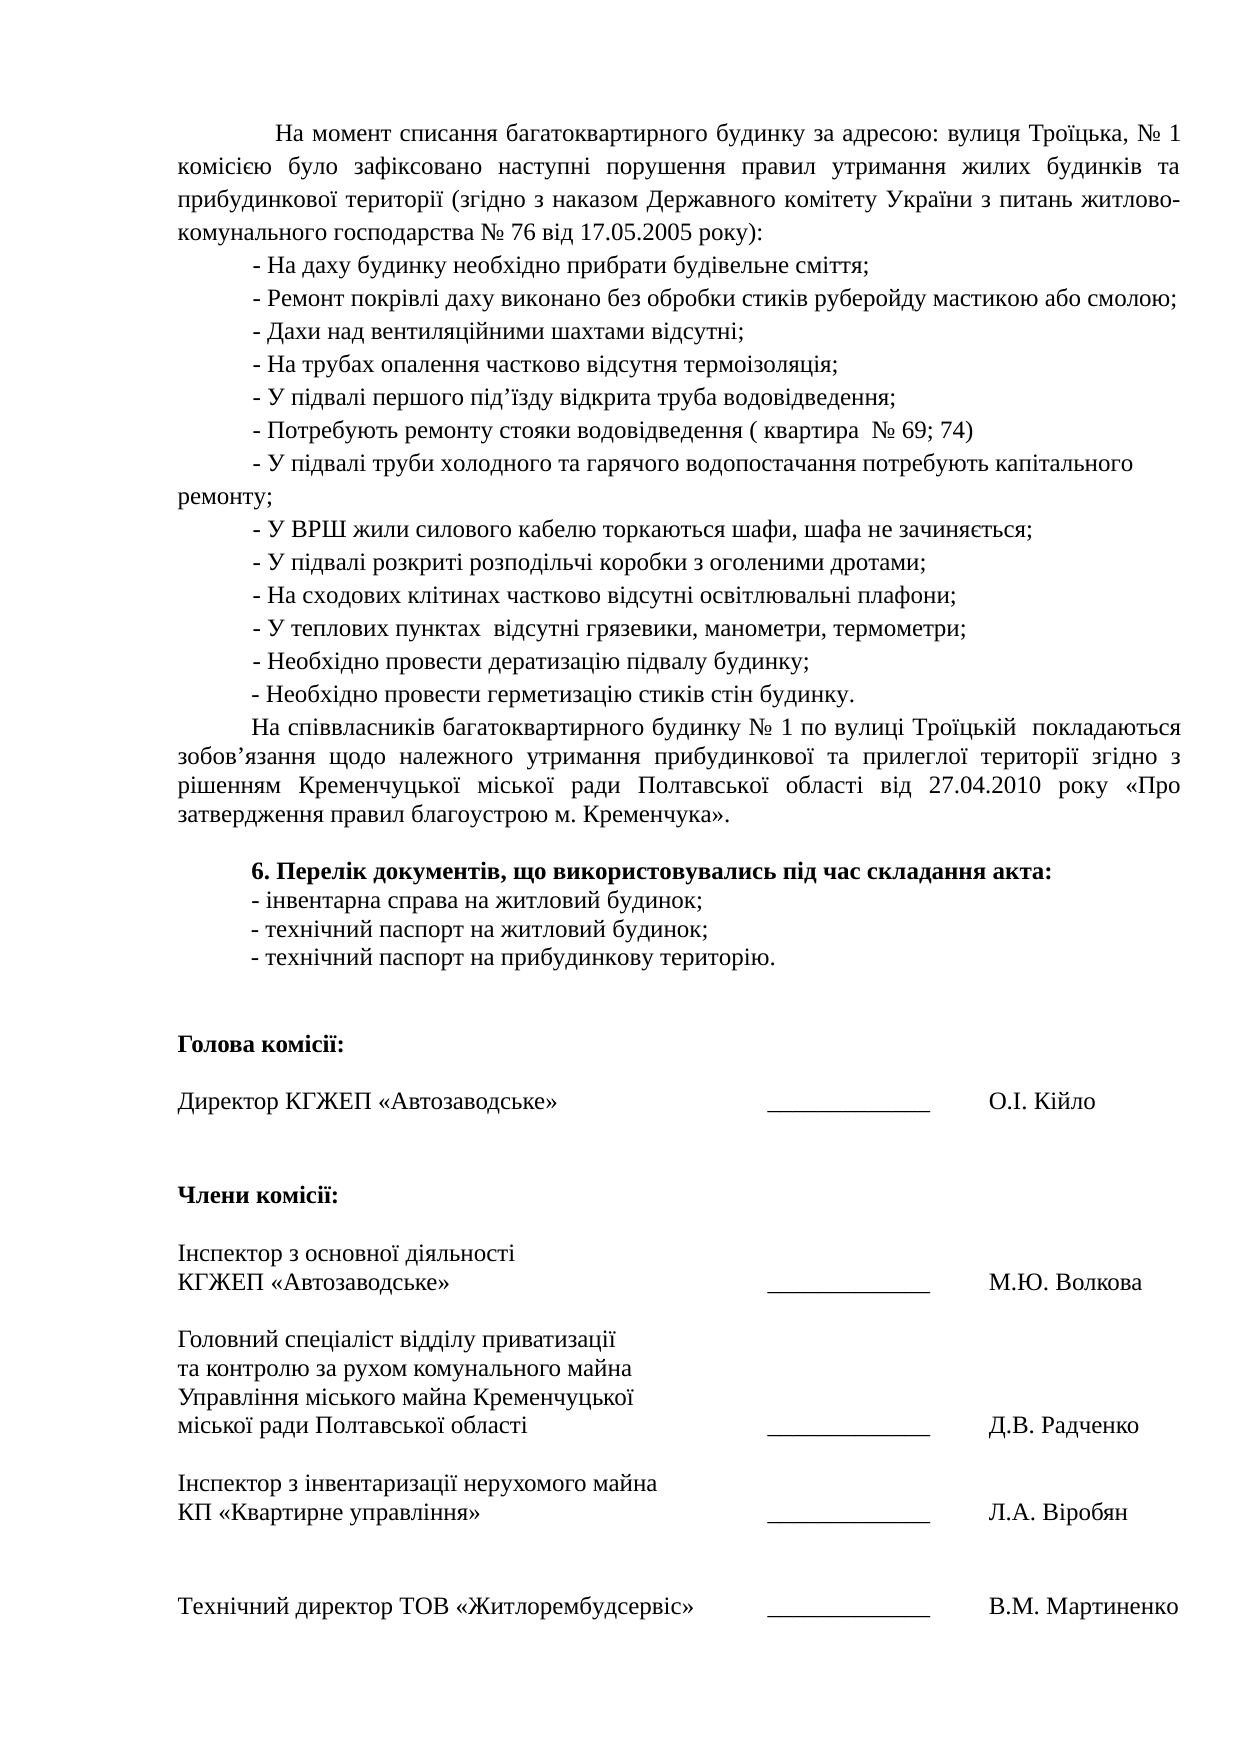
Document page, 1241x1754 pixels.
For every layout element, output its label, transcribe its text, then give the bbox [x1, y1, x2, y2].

list - На сходових клітинах частково відсутні освітлювальні плафони; [177, 580, 1181, 609]
text Інспектор з основної діяльності [177, 1238, 1181, 1267]
text КГЖЕП «Автозаводське» _____________ М.Ю. Волкова [177, 1267, 1181, 1296]
text 6. Перелік документів, що використовувались під час складання акта: [177, 856, 1181, 885]
text - технічний паспорт на житловий будинок; [177, 914, 1181, 942]
list - Необхідно провести дератизацію підвалу будинку; [177, 646, 1181, 675]
text Голова комісії: [177, 1029, 1181, 1057]
text - інвентарна справа на житловий будинок; [177, 885, 1181, 914]
text міської ради Полтавської області _____________ Д.В. Радченко [177, 1411, 1181, 1439]
list - На трубах опалення частково відсутня термоізоляція; [177, 349, 1181, 378]
text Інспектор з інвентаризації нерухомого майна [177, 1468, 1181, 1497]
list - На даху будинку необхідно прибрати будівельне сміття; [177, 250, 1181, 279]
text Головний спеціаліст відділу приватизації [177, 1324, 1181, 1353]
list - У підвалі труби холодного та гарячого водопостачання потребують капітального ремонту; [177, 448, 1181, 510]
text Технічний директор ТОВ «Житлорембудсервіс» _____________ В.М. Мартиненко [177, 1591, 1181, 1620]
text КП «Квартирне управління» _____________ Л.А. Віробян [177, 1497, 1181, 1526]
text - технічний паспорт на прибудинкову територію. [177, 942, 1181, 971]
list - У ВРШ жили силового кабелю торкаються шафи, шафа не зачиняється; [177, 514, 1181, 543]
list На момент списання багатоквартирного будинку за адресою: вулиця Троїцька, № 1 комісією було зафіксовано наступні порушення правил утримання жилих будинків та прибудинкової території (згідно з наказом Державного комітету України з питань житлово-комунального господарства № 76 від 17.05.2005 року): [177, 118, 1181, 246]
list На співвласників багатоквартирного будинку № 1 по вулиці Троїцькій покладаються зобов’язання щодо належного утримання прибудинкової та прилеглої території згідно з рішенням Кременчуцької міської ради Полтавської області від 27.04.2010 року «Про затвердження правил благоустрою м. Кременчука». [177, 712, 1181, 827]
text Члени комісії: [177, 1181, 1181, 1209]
text Управління міського майна Кременчуцької [177, 1382, 1181, 1411]
list - Необхідно провести герметизацію стиків стін будинку. [177, 679, 1181, 708]
list - У підвалі першого під’їзду відкрита труба водовідведення; [177, 382, 1181, 411]
list - Дахи над вентиляційними шахтами відсутні; [177, 316, 1181, 345]
list - У підвалі розкриті розподільчі коробки з оголеними дротами; [177, 547, 1181, 576]
text Директор КГЖЕП «Автозаводське» _____________ О.І. Кійло [177, 1086, 1181, 1115]
list - Потребують ремонту стояки водовідведення ( квартира № 69; 74) [177, 415, 1181, 444]
text та контролю за рухом комунального майна [177, 1353, 1181, 1382]
list - У теплових пунктах відсутні грязевики, манометри, термометри; [177, 613, 1181, 642]
list - Ремонт покрівлі даху виконано без обробки стиків руберойду мастикою або смолою; [177, 283, 1181, 312]
